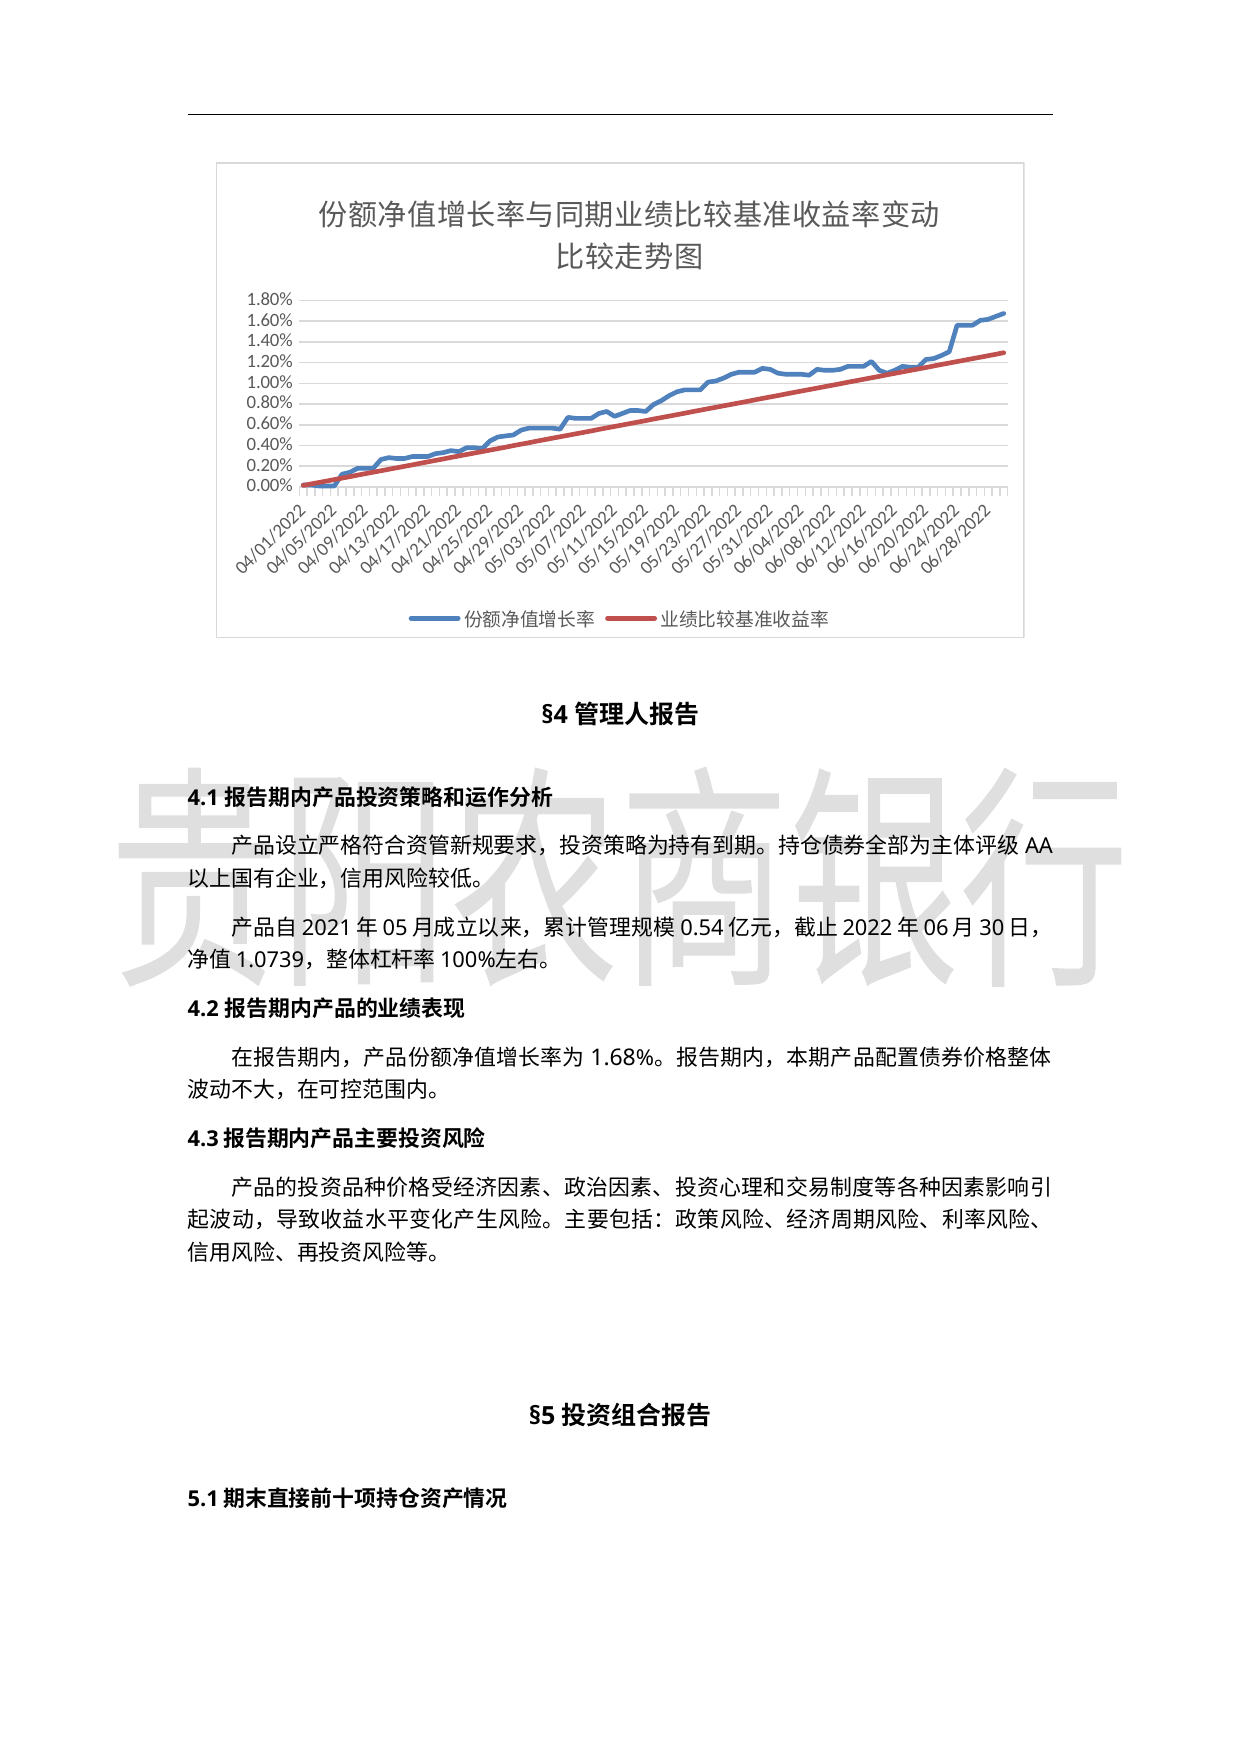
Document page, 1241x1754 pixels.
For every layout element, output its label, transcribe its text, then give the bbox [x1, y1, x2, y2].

text 5.1期末直接前十项持仓资产情况 [187, 1481, 1053, 1513]
text 4.2 报告期内产品的业绩表现 [187, 991, 1053, 1023]
text 4.1 报告期内产品投资策略和运作分析 [187, 779, 1053, 812]
text 4.3报告期内产品主要投资风险 [187, 1121, 1053, 1153]
text 产品自2021年05月成立以来，累计管理规模0.54亿元，截止2022年06月30日，净值1.0739，整体杠杆率100%左右。 [187, 909, 1053, 974]
text 产品设立严格符合资管新规要求，投资策略为持有到期。持仓债券全部为主体评级AA以上国有企业，信用风险较低。 [187, 828, 1053, 893]
text 产品的投资品种价格受经济因素、政治因素、投资心理和交易制度等各种因素影响引起波动，导致收益水平变化产生风险。主要包括：政策风险、经济周期风险、利率风险、信用风险、再投资风险等。 [187, 1169, 1053, 1267]
text §4 管理人报告 [187, 680, 1053, 745]
text §5 投资组合报告 [187, 1381, 1053, 1446]
text 在报告期内，产品份额净值增长率为1.68%。报告期内，本期产品配置债券价格整体波动不大，在可控范围内。 [187, 1039, 1053, 1104]
